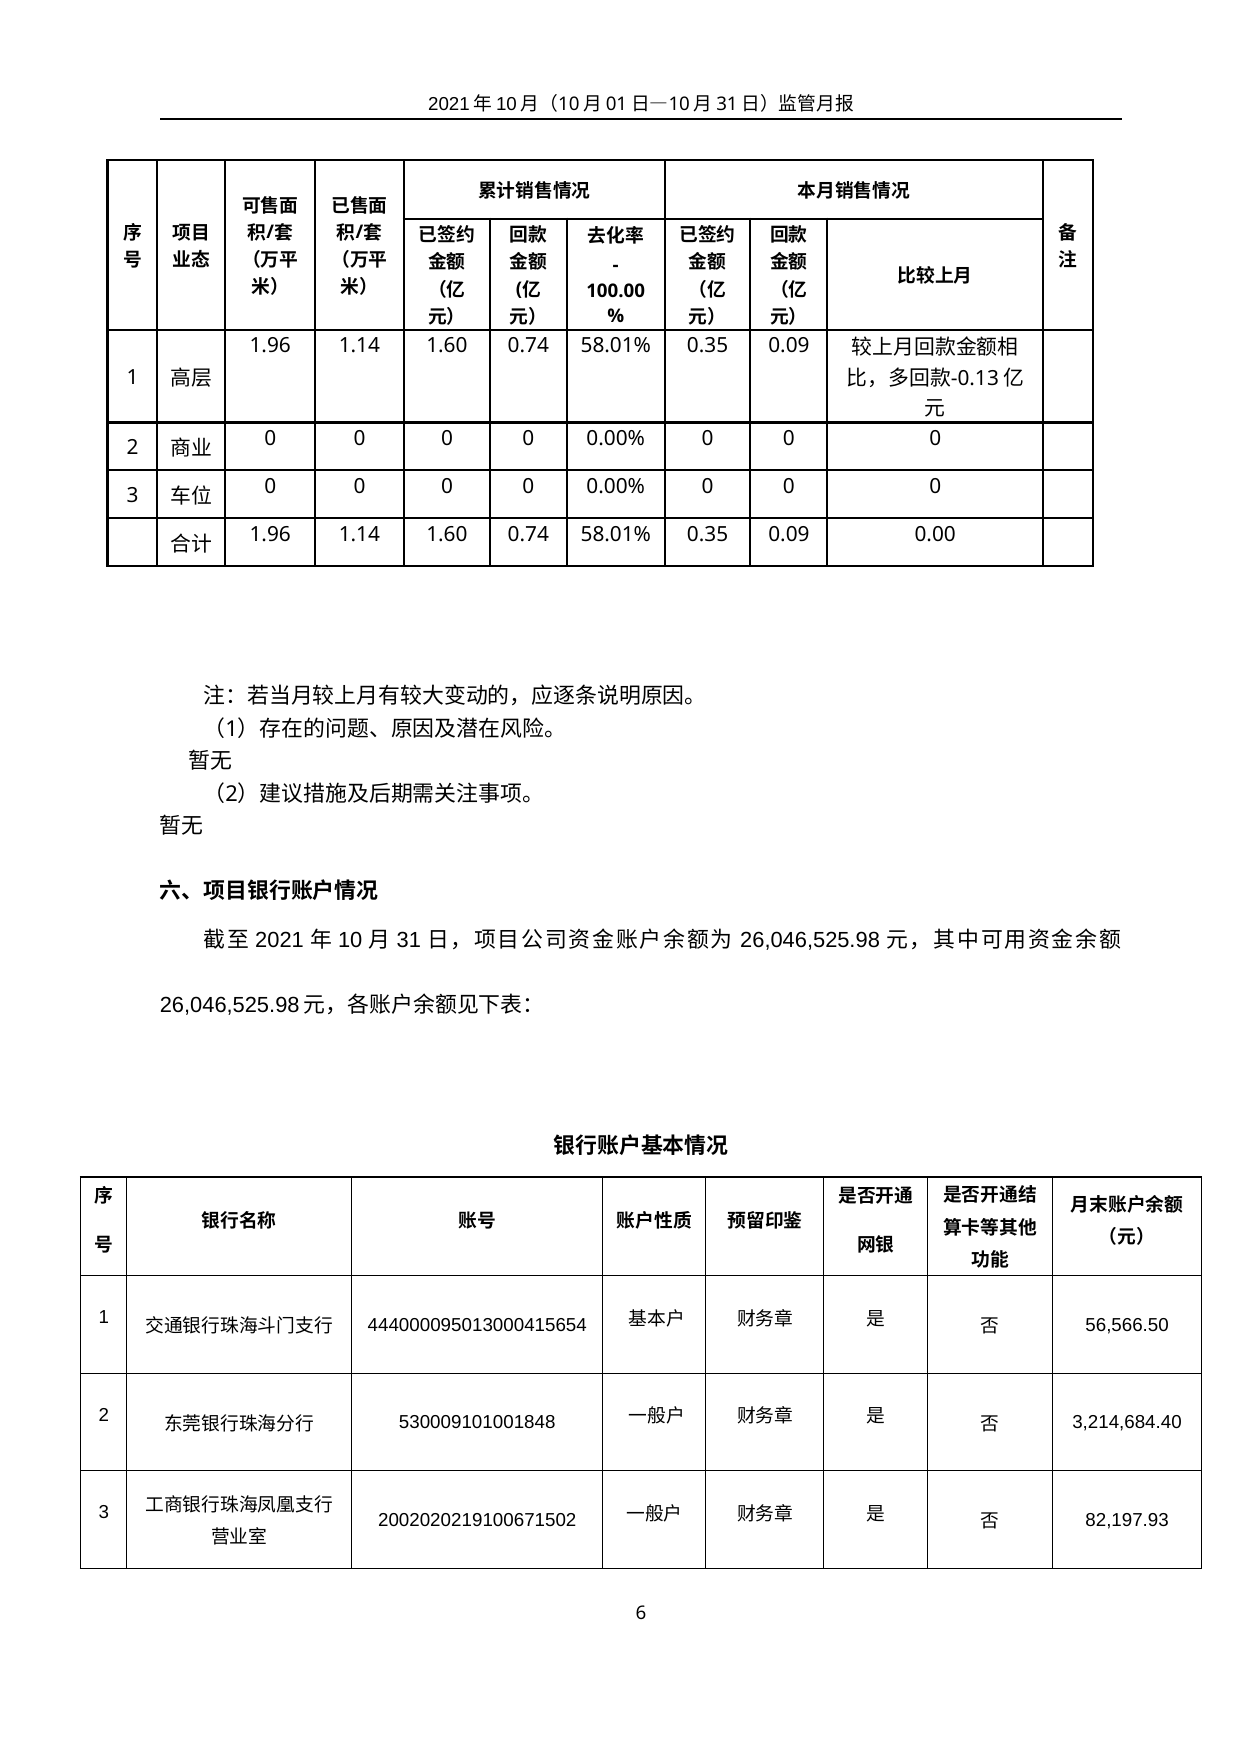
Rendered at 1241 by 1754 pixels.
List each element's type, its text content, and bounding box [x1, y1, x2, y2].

table_cell 1.96 [226, 519, 314, 565]
table_cell 56,566.50 [1053, 1276, 1201, 1372]
table_cell 已签约金额 （亿元） [666, 220, 749, 328]
table_header 是否开通结算卡等其他功能 [928, 1178, 1052, 1275]
table_cell 1.96 [226, 331, 314, 421]
table_header 备注 [1044, 161, 1092, 328]
table_header 是否开通网银 [824, 1178, 927, 1275]
table_cell 2002020219100671502 [352, 1471, 602, 1567]
table_header 可售面积/套 （万平米） [226, 161, 314, 328]
table_cell 否 [928, 1471, 1052, 1567]
table_header 本月销售情况 [666, 161, 1042, 218]
table_header 累计销售情况 [405, 161, 664, 218]
text 截至2021年10月31日，项目公司资金账户余额为26,046,525.98元，其中可用资金余额26,046,525.98元，各账户余额见下表： [159, 921, 1122, 1019]
table_cell [1044, 519, 1092, 565]
table_cell 财务章 [706, 1276, 823, 1372]
list 存在的问题、原因及潜在风险。 [159, 711, 1122, 743]
table_cell 0 [828, 471, 1042, 517]
table_cell 530009101001848 [352, 1374, 602, 1470]
table_cell 商业 [158, 424, 224, 469]
table_cell 0 [828, 424, 1042, 469]
table_cell 否 [928, 1276, 1052, 1372]
table_cell 回款金额 (亿元） [491, 220, 566, 328]
table_cell 1.60 [405, 519, 489, 565]
table_cell 0.00% [568, 424, 664, 469]
table_cell 一般户 [603, 1374, 705, 1470]
table_cell 0.00 [828, 519, 1042, 565]
table_cell 0.09 [751, 519, 826, 565]
table_cell 一般户 [603, 1471, 705, 1567]
table_cell 1 [109, 331, 156, 421]
table_cell 0 [316, 424, 403, 469]
table_cell 否 [928, 1374, 1052, 1470]
table_cell 1.14 [316, 331, 403, 421]
subtitle 六、项目银行账户情况 [159, 873, 1122, 906]
list 建议措施及后期需关注事项。 [159, 776, 1122, 808]
table_cell 高层 [158, 331, 224, 421]
table_header 序号 [81, 1178, 126, 1275]
table_cell 0 [226, 471, 314, 517]
table_header 序号 [109, 161, 156, 328]
table_cell 东莞银行珠海分行 [127, 1374, 351, 1470]
table_cell -100.00% [568, 249, 664, 328]
table_cell 回款金额 （亿元） [751, 220, 826, 328]
table_cell 财务章 [706, 1471, 823, 1567]
table_cell 1 [81, 1276, 126, 1372]
table_header 项目业态 [158, 161, 224, 328]
table_cell [1044, 471, 1092, 517]
table_cell 3 [109, 471, 156, 517]
text 银行账户基本情况 [159, 1128, 1122, 1161]
table_cell [1044, 331, 1092, 421]
table_header 账户性质 [603, 1178, 705, 1275]
table_cell 已签约金额 （亿元） [405, 220, 489, 328]
table_cell 基本户 [603, 1276, 705, 1372]
table_cell 82,197.93 [1053, 1471, 1201, 1567]
table_cell 财务章 [706, 1374, 823, 1470]
table_cell 0 [405, 471, 489, 517]
table_cell 1.60 [405, 331, 489, 421]
table_cell 0 [491, 424, 566, 469]
table_cell 0 [405, 424, 489, 469]
table_cell 是 [824, 1276, 927, 1372]
table_cell 0.35 [666, 519, 749, 565]
table_cell 合计 [158, 519, 224, 565]
table_cell 0.09 [751, 331, 826, 421]
table_cell 是 [824, 1471, 927, 1567]
table_cell 0.00% [568, 471, 664, 517]
text 注：若当月较上月有较大变动的，应逐条说明原因。 [159, 678, 1122, 711]
table_cell 0.74 [491, 519, 566, 565]
table_header 账号 [352, 1178, 602, 1275]
table_cell 交通银行珠海斗门支行 [127, 1276, 351, 1372]
table_cell 3 [81, 1471, 126, 1567]
table_cell 2 [109, 424, 156, 469]
table_cell 去化率 [568, 220, 664, 249]
list 暂无 [159, 808, 1122, 841]
table_cell 1.14 [316, 519, 403, 565]
table_header 月末账户余额 （元） [1053, 1178, 1201, 1275]
table_cell 是 [824, 1374, 927, 1470]
table_cell 0 [666, 471, 749, 517]
table_cell 0 [316, 471, 403, 517]
table_cell 车位 [158, 471, 224, 517]
table_cell 0 [666, 424, 749, 469]
table_cell [109, 519, 156, 565]
table_cell 58.01% [568, 331, 664, 421]
table_header 银行名称 [127, 1178, 351, 1275]
table_cell 0 [751, 424, 826, 469]
table_cell 比较上月 [828, 220, 1042, 328]
table_header 已售面积/套 （万平米） [316, 161, 403, 328]
table_cell 较上月回款金额相比，多回款-0.13亿元 [828, 331, 1042, 421]
table_cell 0.74 [491, 331, 566, 421]
table_cell 工商银行珠海凤凰支行营业室 [127, 1471, 351, 1567]
table_cell 0 [751, 471, 826, 517]
table_cell 3,214,684.40 [1053, 1374, 1201, 1470]
list 暂无 [159, 743, 1122, 776]
table_header 预留印鉴 [706, 1178, 823, 1275]
table_cell [1044, 424, 1092, 469]
table_cell 444000095013000415654 [352, 1276, 602, 1372]
table_cell 0 [491, 471, 566, 517]
table_cell 0 [226, 424, 314, 469]
table_cell 0.35 [666, 331, 749, 421]
table_cell 2 [81, 1374, 126, 1470]
table_cell 58.01% [568, 519, 664, 565]
